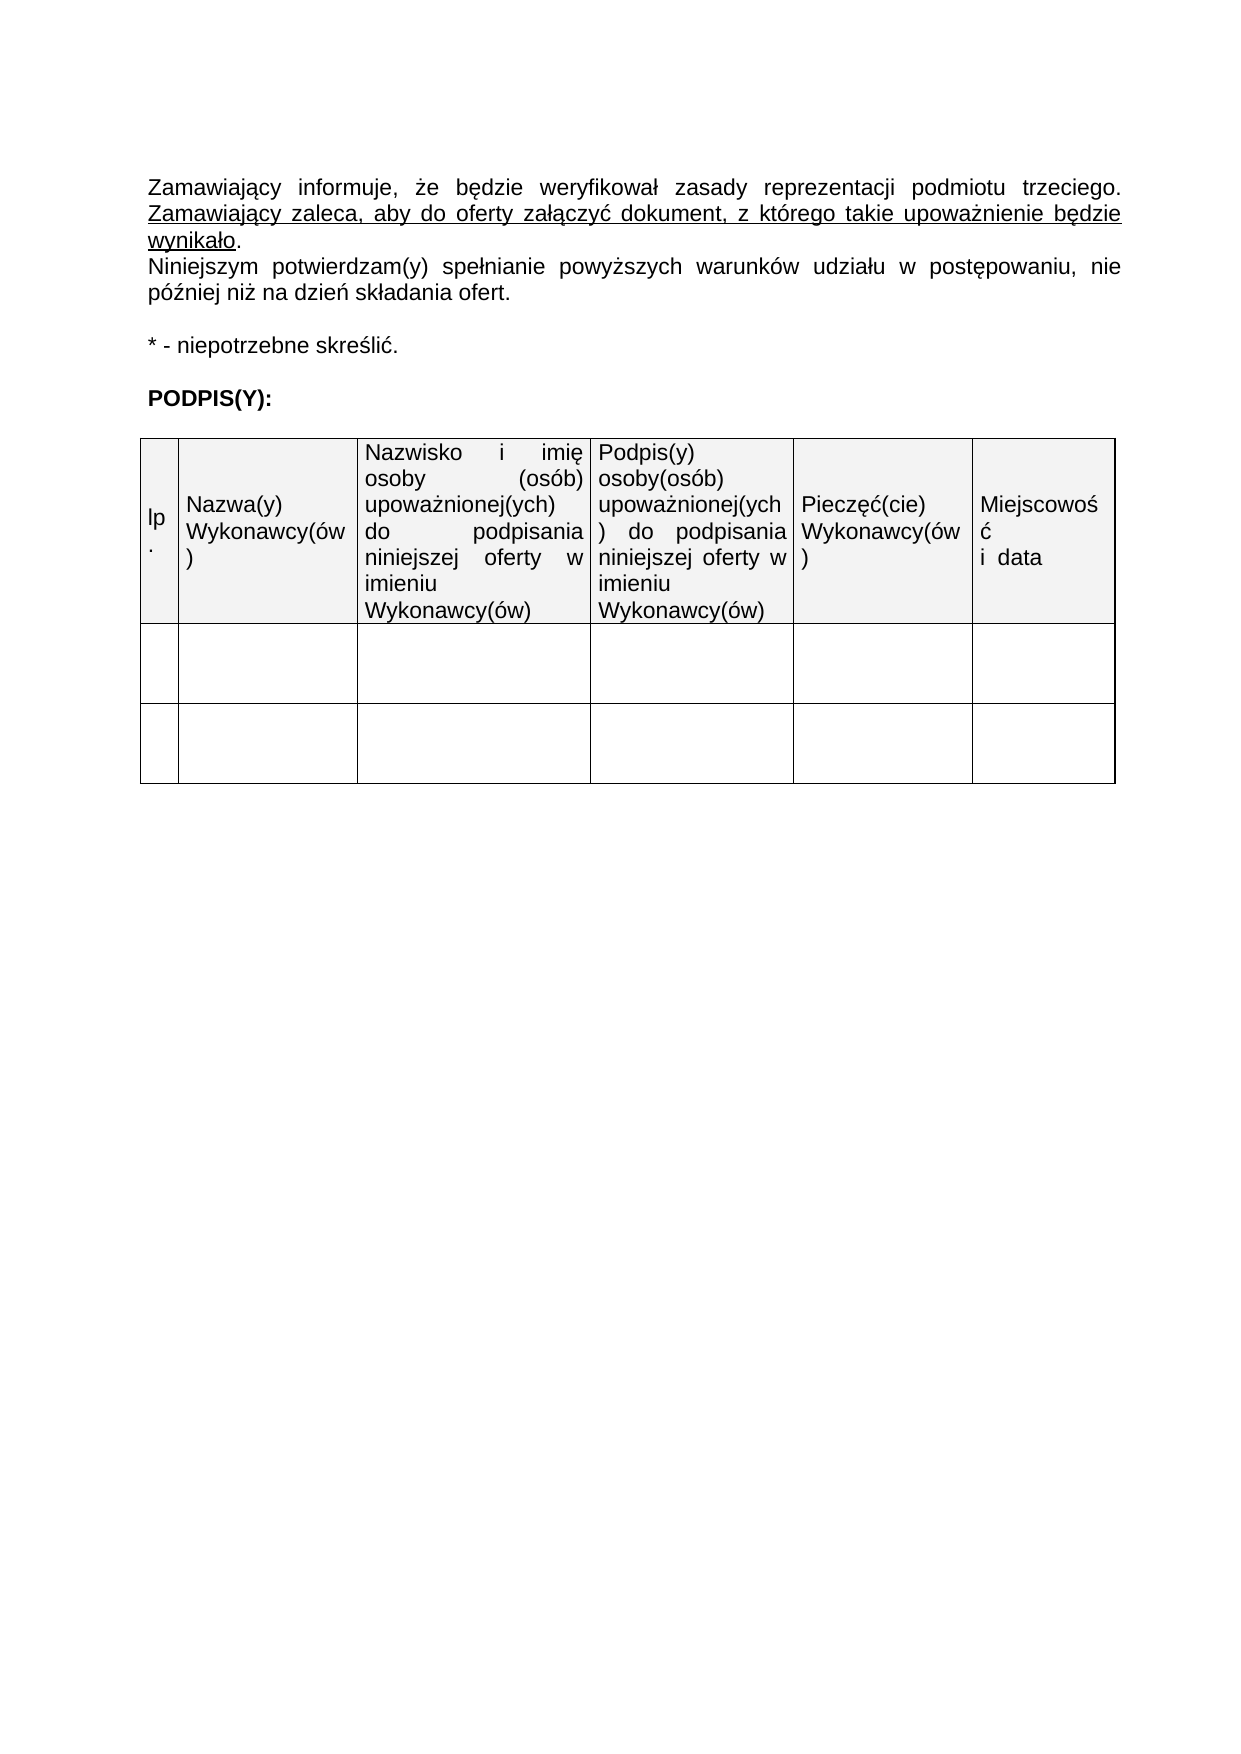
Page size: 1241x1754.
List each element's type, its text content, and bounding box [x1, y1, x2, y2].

table_cell [179, 624, 357, 703]
text Zamawiający informuje, że będzie weryfikował zasady reprezentacji podmiotu trzeciego. Zamawiający zaleca, aby do oferty załączyć dokument, z którego takie upoważnienie będzie wynikało. [148, 224, 1122, 253]
table_cell [358, 624, 590, 703]
text Niniejszym potwierdzam(y) spełnianie powyższych warunków udziału w postępowaniu, nie później niż na dzień składania ofert. [148, 253, 1122, 306]
table_cell [141, 704, 178, 783]
table_cell [591, 704, 793, 783]
table_cell [973, 704, 1114, 783]
table_cell [794, 704, 972, 783]
table_cell [358, 704, 590, 783]
table_header Podpis(y) osoby(osób) upoważnionej(ych) do podpisania niniejszej oferty w imieniu Wykonawcy(ów) [591, 439, 793, 623]
table_header Nazwisko i imię osoby (osób) upoważnionej(ych) do podpisania niniejszej oferty w imieniu Wykonawcy(ów) [358, 439, 590, 623]
table_cell [141, 624, 178, 703]
table_header Pieczęć(cie) Wykonawcy(ów) [794, 439, 972, 623]
table_cell [794, 624, 972, 703]
table_header Nazwa(y) Wykonawcy(ów) [179, 439, 357, 623]
text PODPIS(Y): [148, 385, 1122, 411]
table_cell [973, 624, 1114, 703]
text Zamawiający informuje, że będzie weryfikował zasady reprezentacji podmiotu trzeciego. Zamawiający zaleca, aby do oferty załączyć dokument, z którego takie upoważnienie będzie wynikało. [148, 174, 1122, 223]
table_header lp. [141, 439, 178, 623]
text * - niepotrzebne skreślić. [148, 332, 1122, 358]
table_cell [179, 704, 357, 783]
table_header Miejscowość i data [973, 439, 1114, 623]
table_cell [591, 624, 793, 703]
